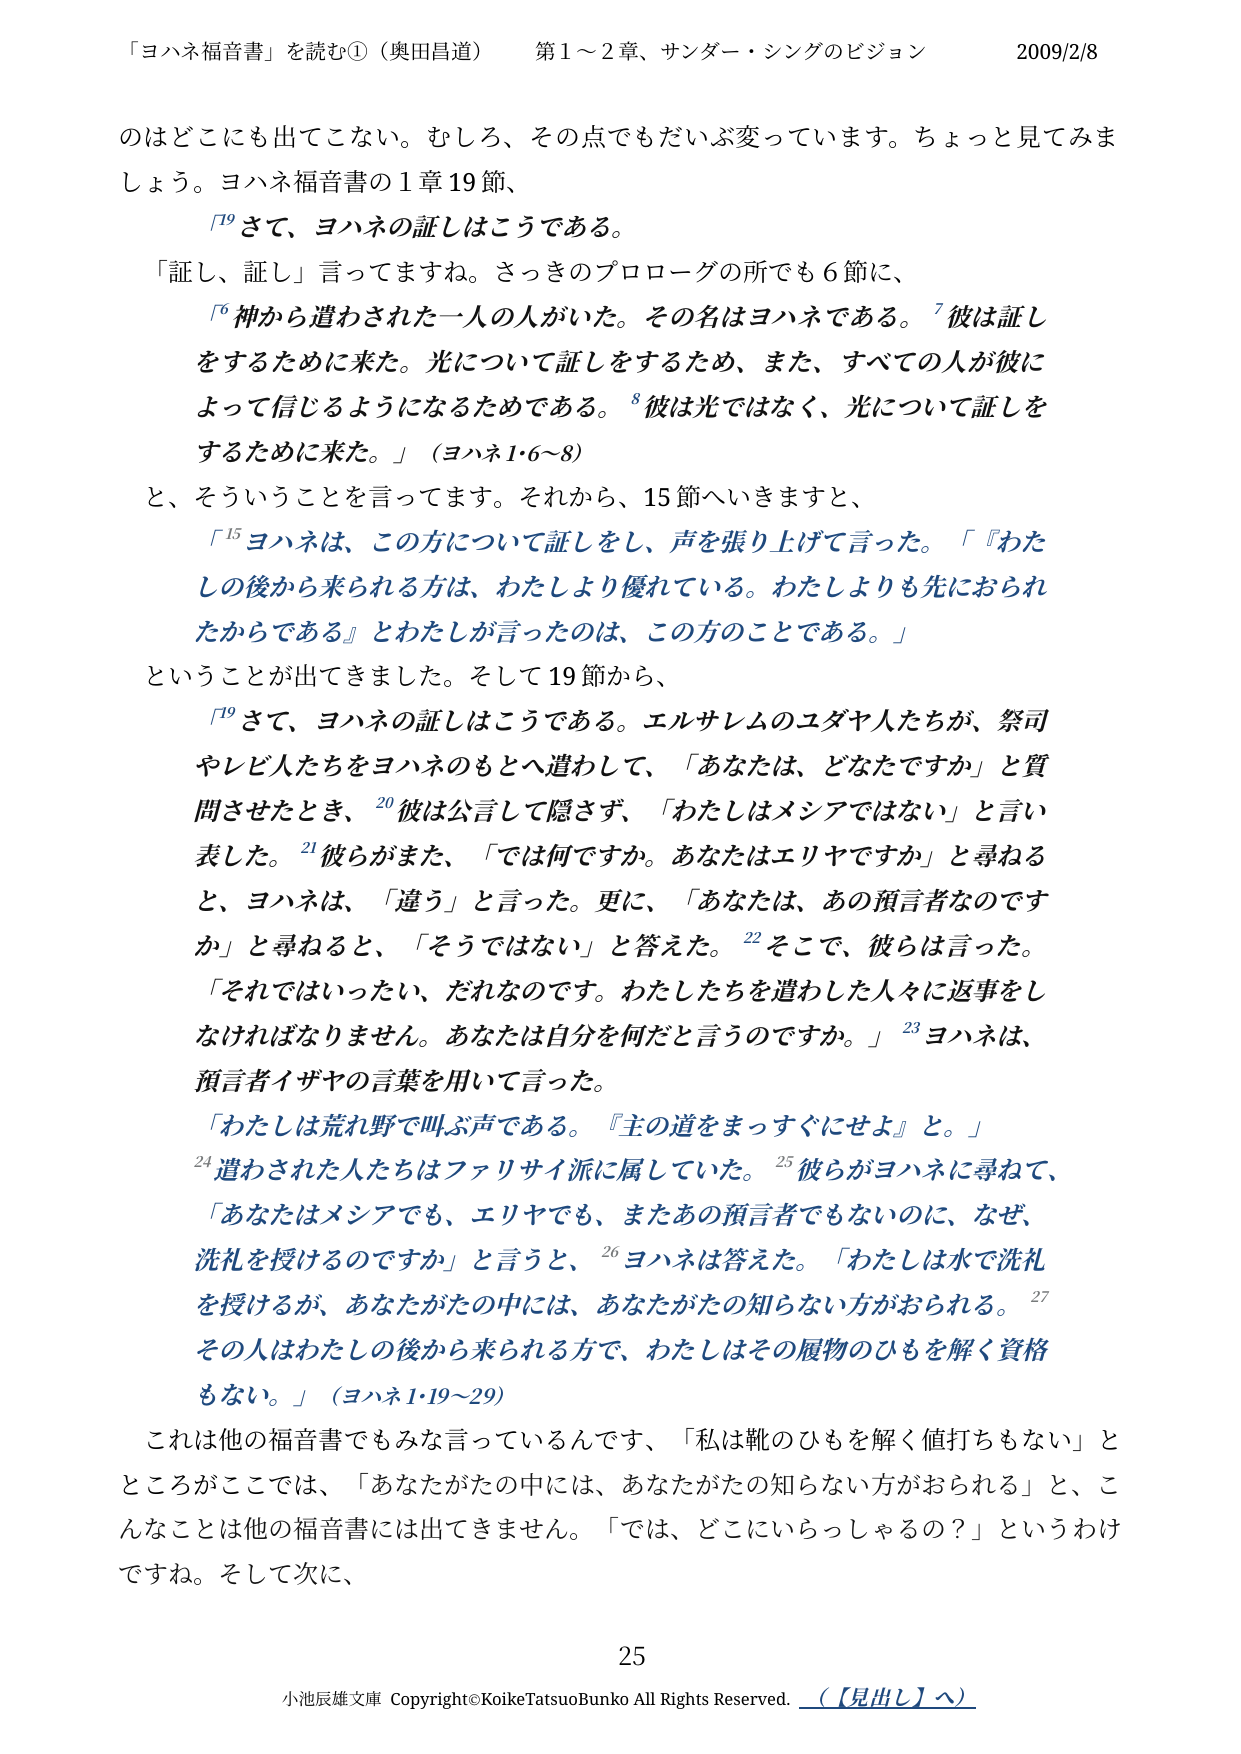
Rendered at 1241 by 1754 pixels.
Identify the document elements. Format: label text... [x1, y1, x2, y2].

text 「わたしは荒れ野で叫ぶ声である。『主の道をまっすぐにせよ』と。」 [193, 1106, 1047, 1142]
text 「19さて、ヨハネの証しはこうである。 [193, 208, 1047, 244]
text これは他の福音書でもみな言っているんです、「私は靴のひもを解く値打ちもない」と。ところがここでは、「あなたがたの中には、あなたがたの知らない方がおられる」と、こんなことは他の福音書には出てきません。「では、どこにいらっしゃるの？」というわけですね。そして次に、 [118, 1420, 1122, 1591]
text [118, 118, 1122, 199]
text 「証し、証し」言ってますね。さっきのプロローグの所でも６節に、 [118, 253, 1122, 289]
text 「6神から遣わされた一人の人がいた。その名はヨハネである。 7彼は証しをするために来た。光について証しをするため、また、すべての人が彼によって信じるようになるためである。 8彼は光ではなく、光について証しをするために来た。」（ヨハネ1･6～8） [193, 298, 1047, 468]
text 24遣わされた人たちはファリサイ派に属していた。 25彼らがヨハネに尋ねて、「あなたはメシアでも、エリヤでも、またあの預言者でもないのに、なぜ、洗礼を授けるのですか」と言うと、 26ヨハネは答えた。「わたしは水で洗礼を授けるが、あなたがたの中には、あなたがたの知らない方がおられる。 27その人はわたしの後から来られる方で、わたしはその履物のひもを解く資格もない。」（ヨハネ1･19～29） [193, 1151, 1047, 1411]
text 「19さて、ヨハネの証しはこうである。エルサレムのユダヤ人たちが、祭司やレビ人たちをヨハネのもとへ遣わして、「あなたは、どなたですか」と質問させたとき、 20彼は公言して隠さず、「わたしはメシアではない」と言い表した。 21彼らがまた、「では何ですか。あなたはエリヤですか」と尋ねると、ヨハネは、「違う」と言った。更に、「あなたは、あの預言者なのですか」と尋ねると、「そうではない」と答えた。 22そこで、彼らは言った。「それではいったい、だれなのです。わたしたちを遣わした人々に返事をしなければなりません。あなたは自分を何だと言うのですか。」 23ヨハネは、預言者イザヤの言葉を用いて言った。 [193, 702, 1047, 1097]
text ということが出てきました。そして19節から、 [118, 657, 1122, 693]
text と、そういうことを言ってます。それから、15節へいきますと、 [118, 477, 1122, 513]
text 「 15ヨハネは、この方について証しをし、声を張り上げて言った。「『わたしの後から来られる方は、わたしより優れている。わたしよりも先におられたからである』とわたしが言ったのは、この方のことである。」 [193, 522, 1047, 648]
